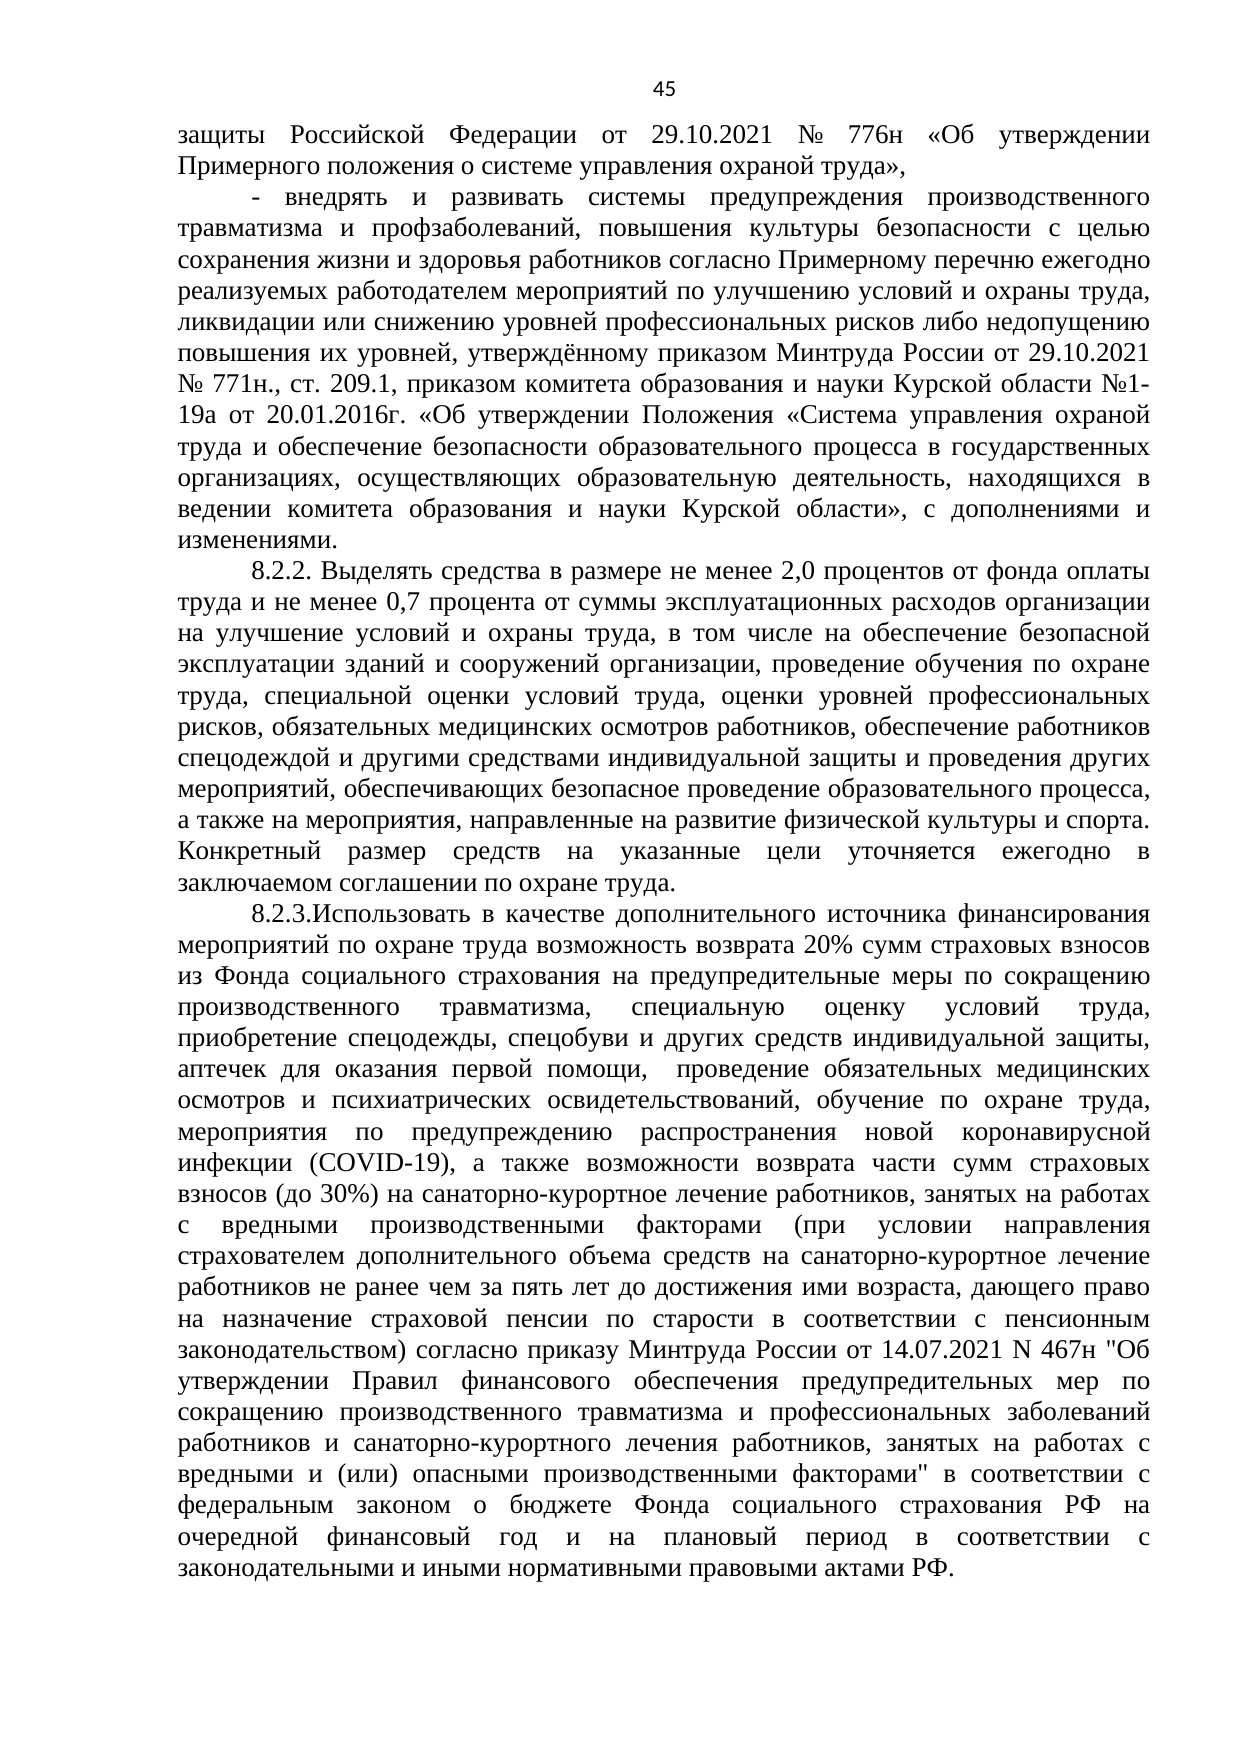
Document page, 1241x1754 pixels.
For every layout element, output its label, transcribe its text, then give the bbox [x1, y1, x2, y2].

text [177, 118, 1152, 180]
text 8.2.2. Выделять средства в размере не менее 2,0 процентов от фонда оплаты труда и не менее 0,7 процента от суммы эксплуатационных расходов организации на улучшение условий и охраны труда, в том числе на обеспечение безопасной эксплуатации зданий и сооружений организации, проведение обучения по охране труда, специальной оценки условий труда, оценки уровней профессиональных рисков, обязательных медицинских осмотров работников, обеспечение работников спецодеждой и другими средствами индивидуальной защиты и проведения других мероприятий, обеспечивающих безопасное проведение образовательного процесса, а также на мероприятия, направленные на развитие физической культуры и спорта. Конкретный размер средств на указанные цели уточняется ежегодно в заключаемом соглашении по охране труда. [177, 554, 1152, 897]
text - внедрять и развивать системы предупреждения производственного травматизма и профзаболеваний, повышения культуры безопасности с целью сохранения жизни и здоровья работников согласно Примерному перечню ежегодно реализуемых работодателем мероприятий по улучшению условий и охраны труда, ликвидации или снижению уровней профессиональных рисков либо недопущению повышения их уровней, утверждённому приказом Минтруда России от 29.10.2021 № 771н., ст. 209.1, приказом комитета образования и науки Курской области №1-19а от 20.01.2016г. «Об утверждении Положения «Система управления охраной труда и обеспечение безопасности образовательного процесса в государственных организациях, осуществляющих образовательную деятельность, находящихся в ведении комитета образования и науки Курской области», с дополнениями и изменениями. [177, 180, 1152, 554]
text 8.2.3.Использовать в качестве дополнительного источника финансирования мероприятий по охране труда возможность возврата 20% сумм страховых взносов из Фонда социального страхования на предупредительные меры по сокращению производственного травматизма, специальную оценку условий труда, приобретение спецодежды, спецобуви и других средств индивидуальной защиты, аптечек для оказания первой помощи, проведение обязательных медицинских осмотров и психиатрических освидетельствований, обучение по охране труда, мероприятия по предупреждению распространения новой коронавирусной инфекции (COVID-19), а также возможности возврата части сумм страховых взносов (до 30%) на санаторно-курортное лечение работников, занятых на работах с вредными производственными факторами (при условии направления страхователем дополнительного объема средств на санаторно-курортное лечение работников не ранее чем за пять лет до достижения ими возраста, дающего право на назначение страховой пенсии по старости в соответствии с пенсионным законодательством) согласно приказу Минтруда России от 14.07.2021 N 467н "Об утверждении Правил финансового обеспечения предупредительных мер по сокращению производственного травматизма и профессиональных заболеваний работников и санаторно-курортного лечения работников, занятых на работах с вредными и (или) опасными производственными факторами" в соответствии с федеральным законом о бюджете Фонда социального страхования РФ на очередной финансовый год и на плановый период в соответствии с законодательными и иными нормативными правовыми актами РФ. [177, 897, 1152, 1582]
